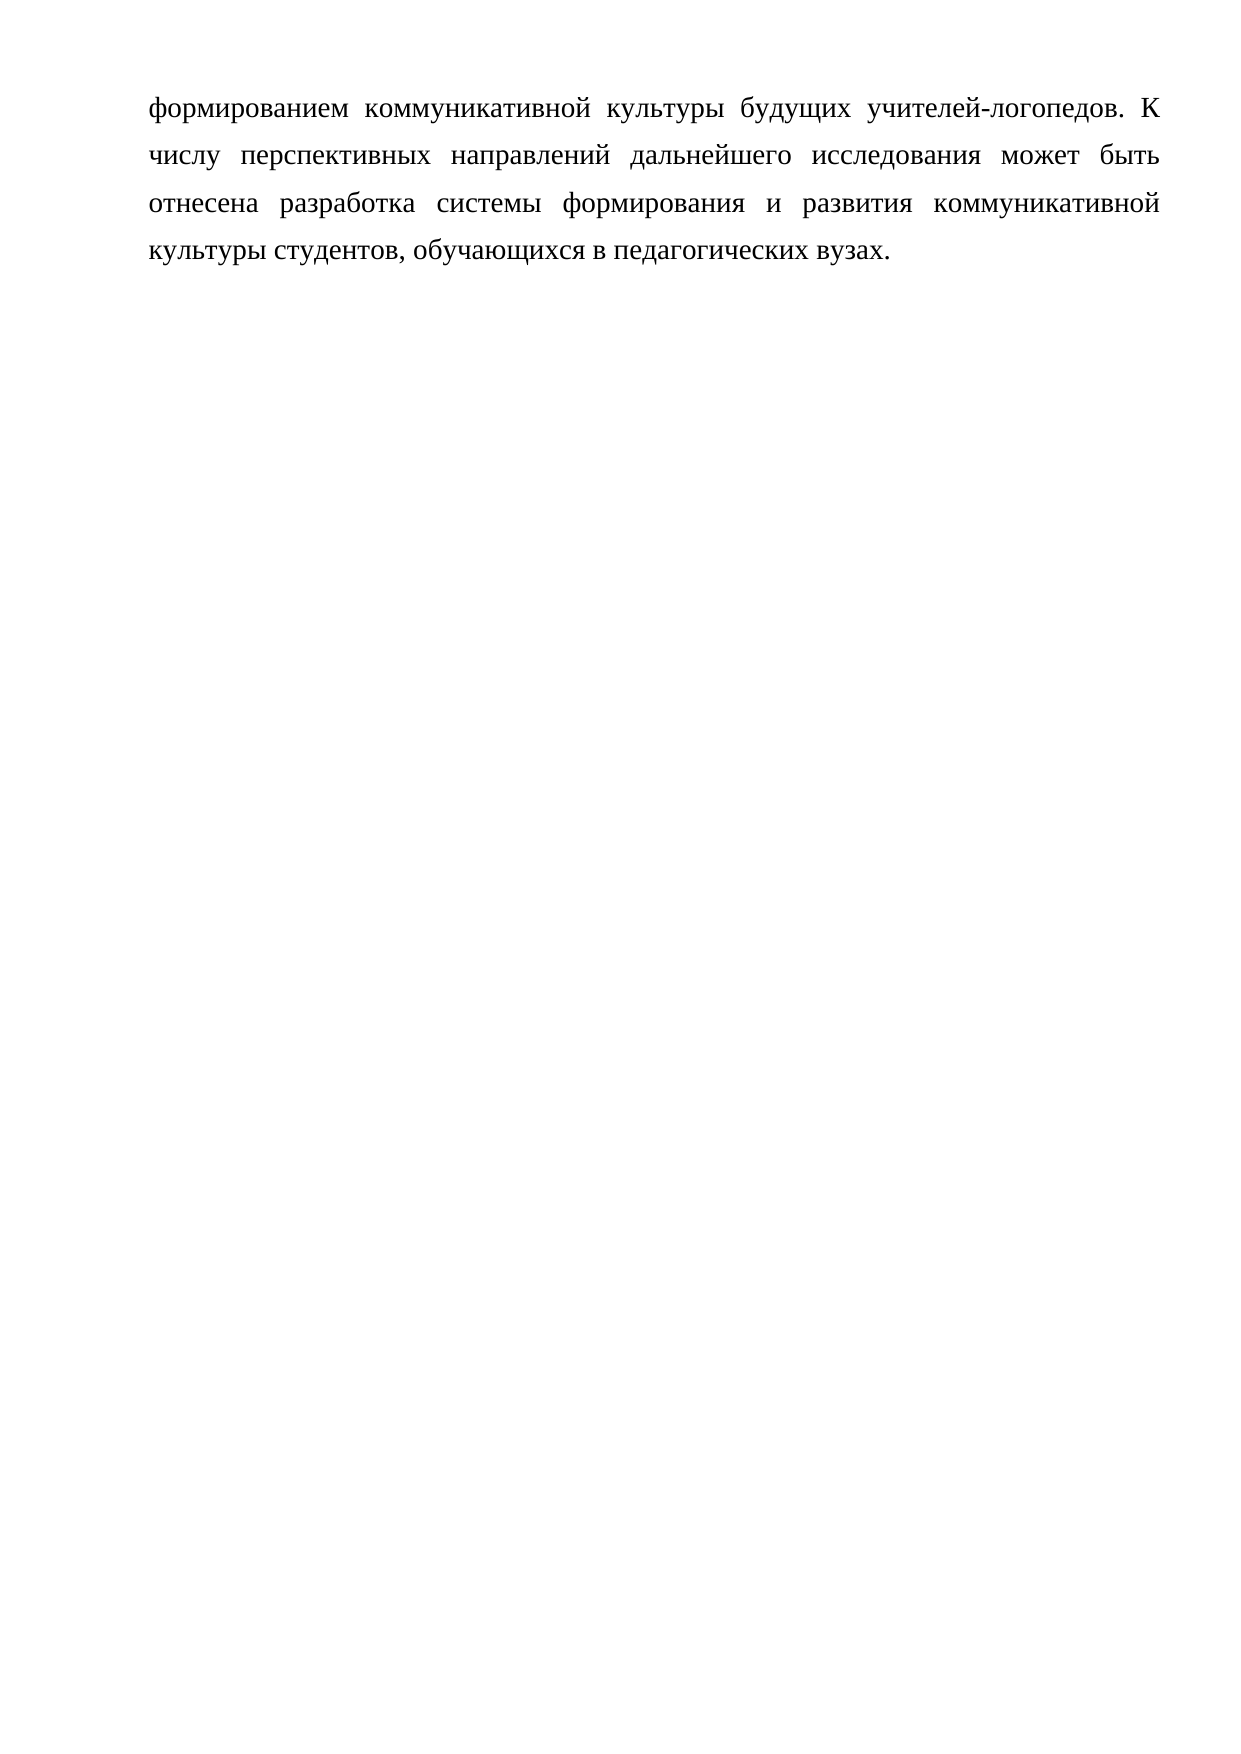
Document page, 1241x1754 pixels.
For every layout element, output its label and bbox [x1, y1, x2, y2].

text [148, 79, 1161, 269]
